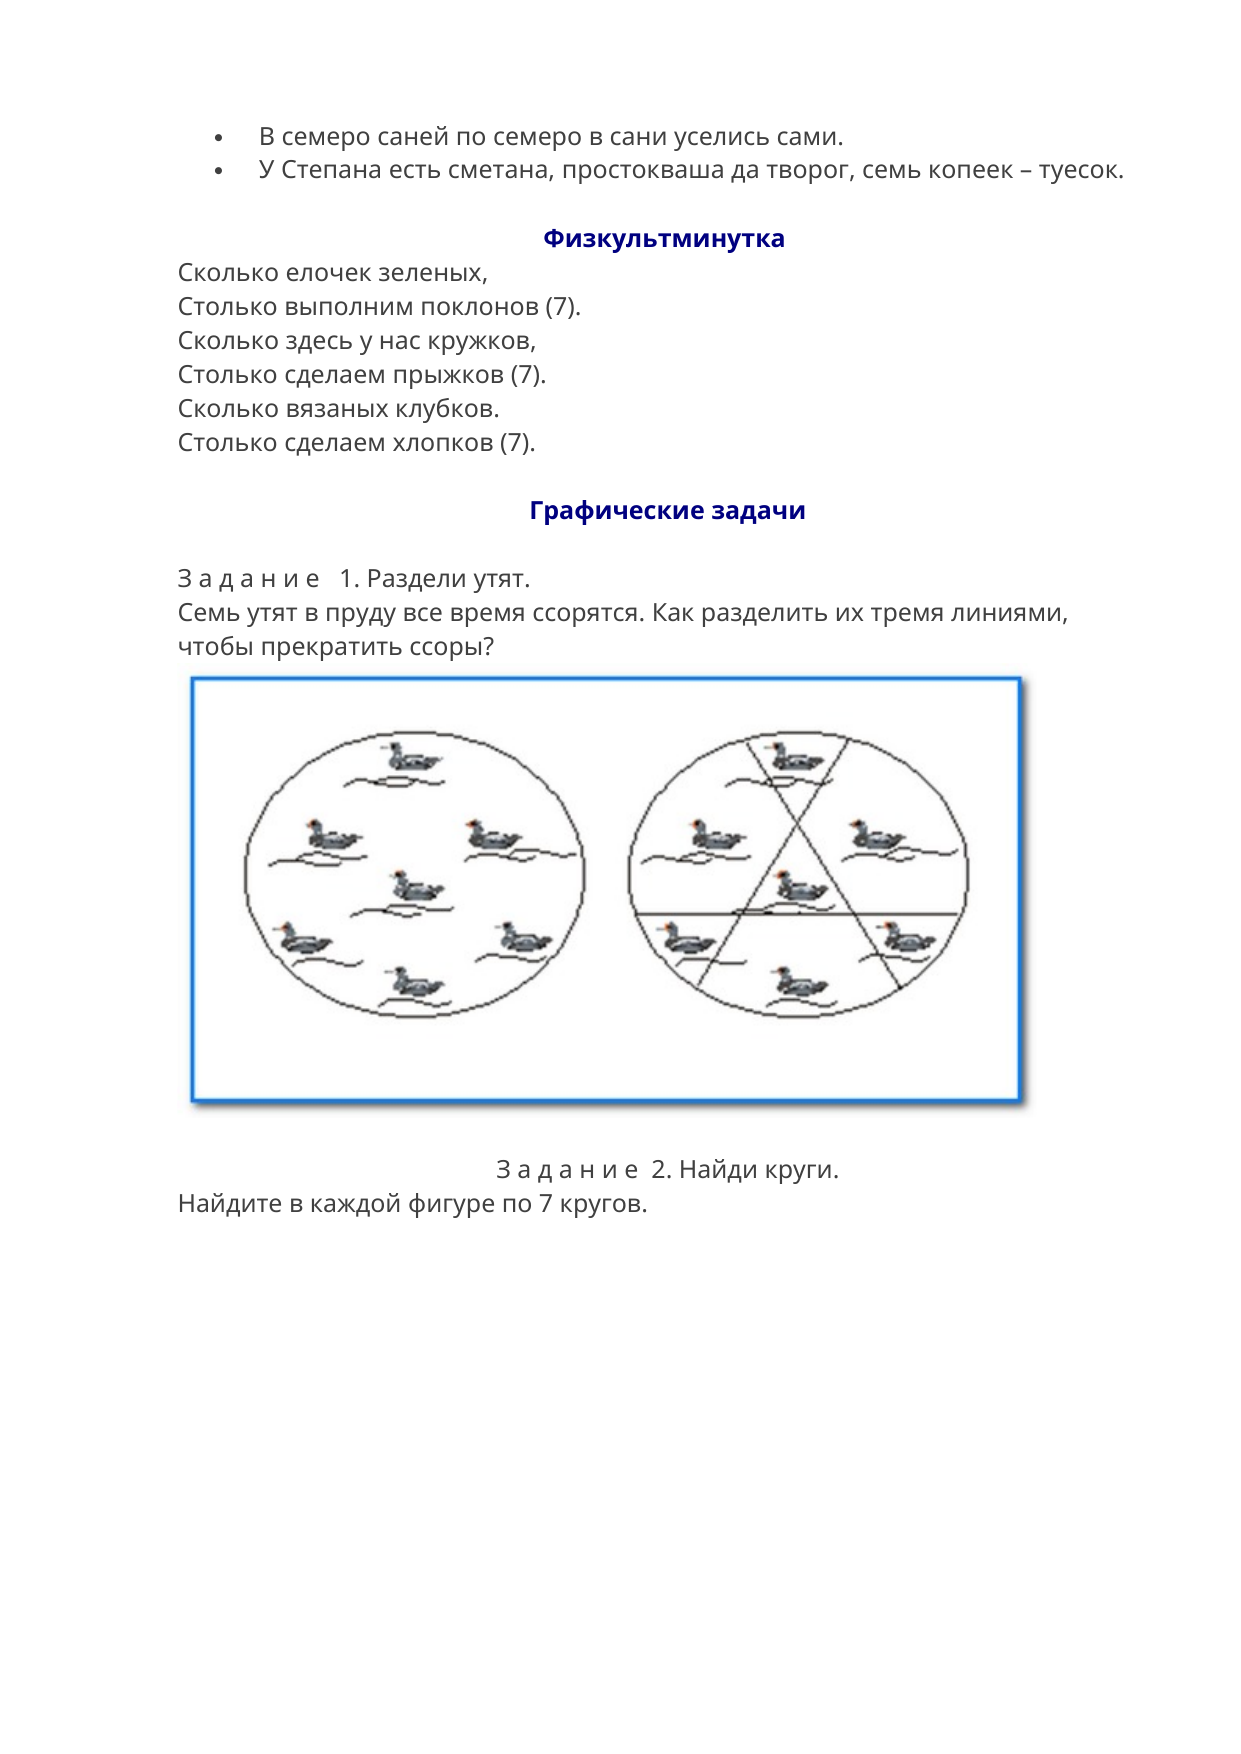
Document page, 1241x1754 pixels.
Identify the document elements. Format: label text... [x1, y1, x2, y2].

picture [177, 663, 1037, 1118]
list В семеро саней по семеро в сани уселись сами. [215, 118, 1152, 152]
text Сколько елочек зеленых, [177, 254, 1152, 288]
text Семь утят в пруду все время ссорятся. Как разделить их тремя линиями, чтобы прекратить ссоры? [177, 595, 1152, 663]
text Сколько здесь у нас кружков, [177, 322, 1152, 357]
list У Степана есть сметана, простокваша да творог, семь копеек – туесок. [215, 152, 1152, 186]
text З а д а н и е 1. Раздели утят. [177, 561, 1152, 595]
text Столько сделаем прыжков (7). [177, 357, 1152, 391]
text З а д а н и е 2. Найди круги. [177, 1152, 1152, 1186]
text Столько сделаем хлопков (7). [177, 425, 1152, 459]
text Сколько вязаных клубков. [177, 391, 1152, 425]
text Графические задачи [177, 493, 1152, 527]
text Найдите в каждой фигуре по 7 кругов. [177, 1186, 1152, 1220]
text Физкультминутка [177, 220, 1152, 254]
text Столько выполним поклонов (7). [177, 288, 1152, 322]
